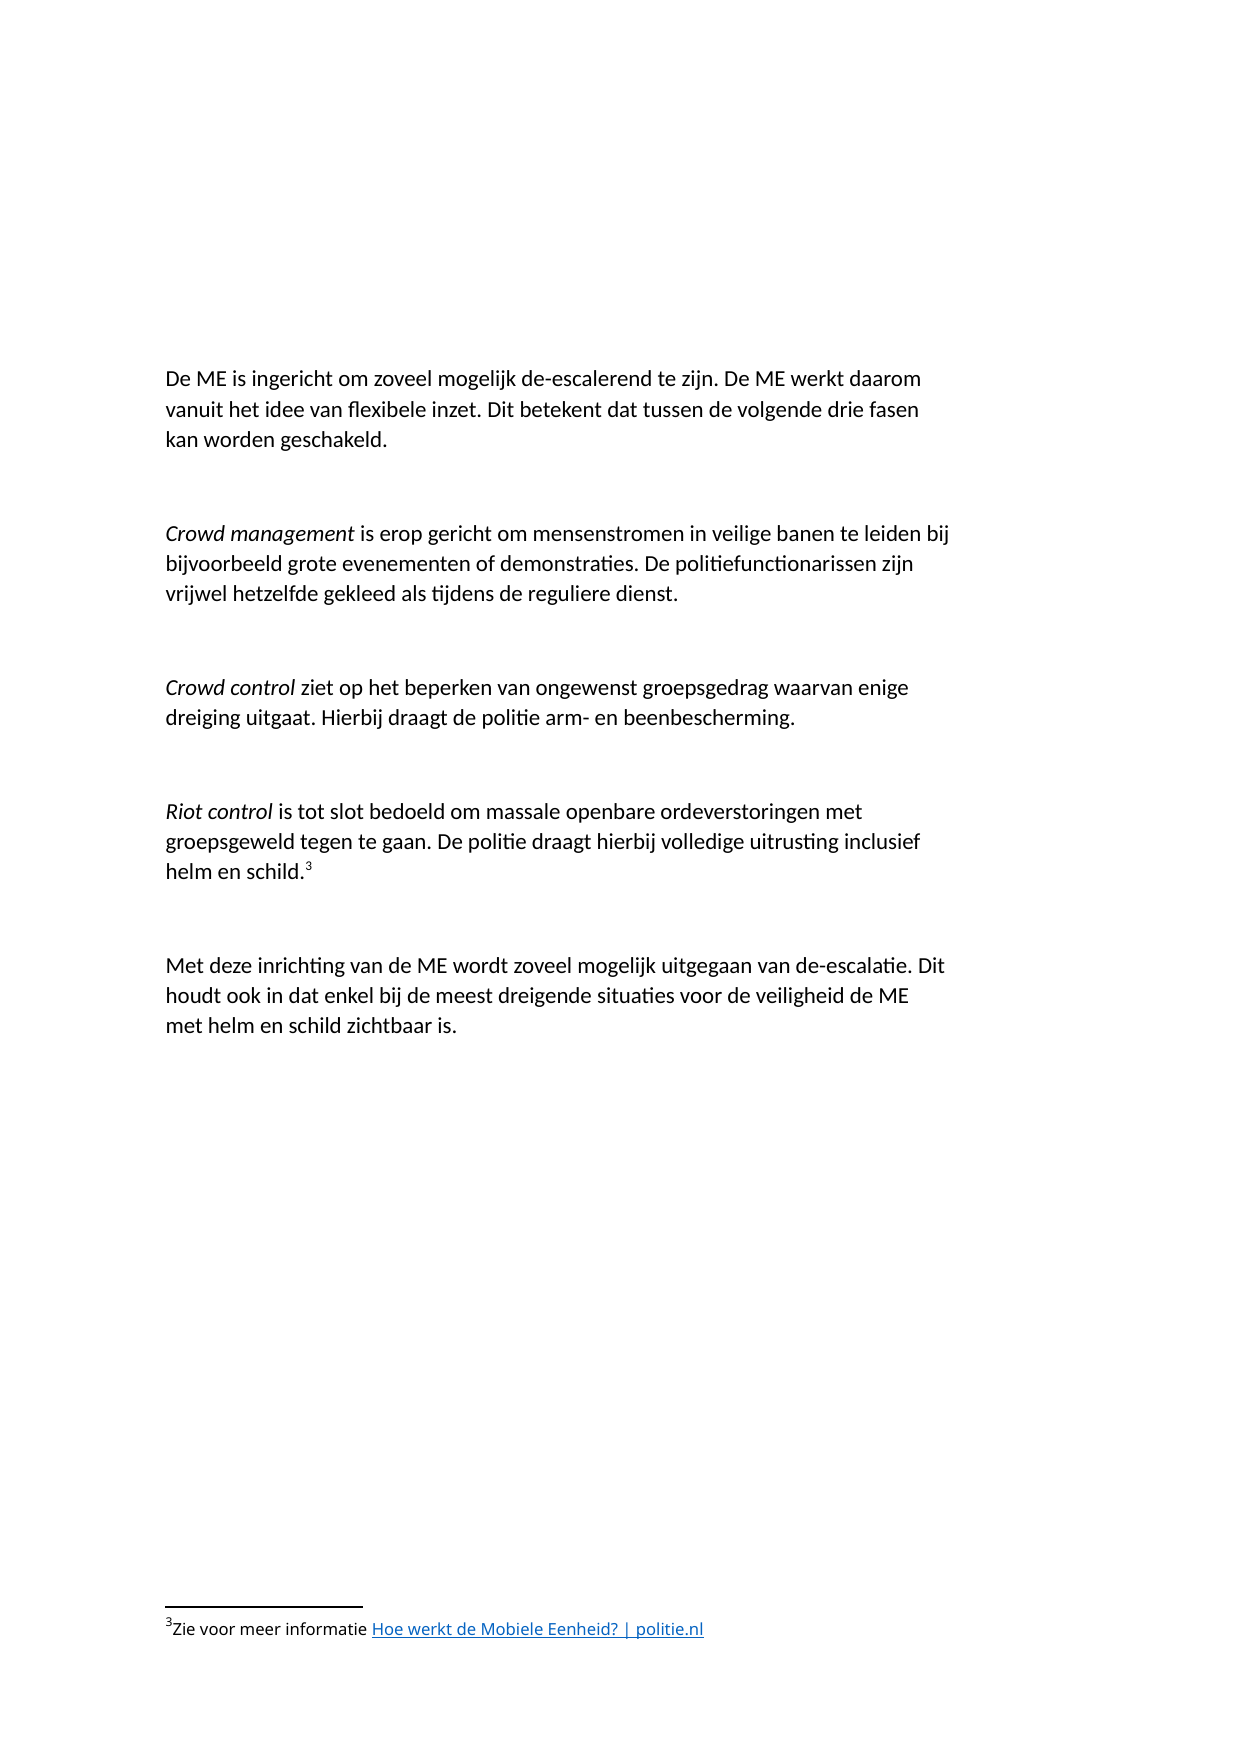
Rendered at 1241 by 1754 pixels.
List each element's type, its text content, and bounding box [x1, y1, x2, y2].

text Crowd management is erop gericht om mensenstromen in veilige banen te leiden bij bijvoorbeeld grote evenementen of demonstraties. De politiefunctionarissen zijn vrijwel hetzelfde gekleed als tijdens de reguliere dienst. [165, 519, 951, 607]
text Met deze inrichting van de ME wordt zoveel mogelijk uitgegaan van de-escalatie. Dit houdt ook in dat enkel bij de meest dreigende situaties voor de veiligheid de ME met helm en schild zichtbaar is. [165, 951, 951, 1039]
text Crowd control ziet op het beperken van ongewenst groepsgedrag waarvan enige dreiging uitgaat. Hierbij draagt de politie arm- en beenbescherming. [165, 673, 951, 731]
text Riot control is tot slot bedoeld om massale openbare ordeverstoringen met groepsgeweld tegen te gaan. De politie draagt hierbij volledige uitrusting inclusief helm en schild. [165, 797, 951, 885]
text De ME is ingericht om zoveel mogelijk de-escalerend te zijn. De ME werkt daarom vanuit het idee van flexibele inzet. Dit betekent dat tussen de volgende drie fasen kan worden geschakeld. [165, 364, 951, 453]
